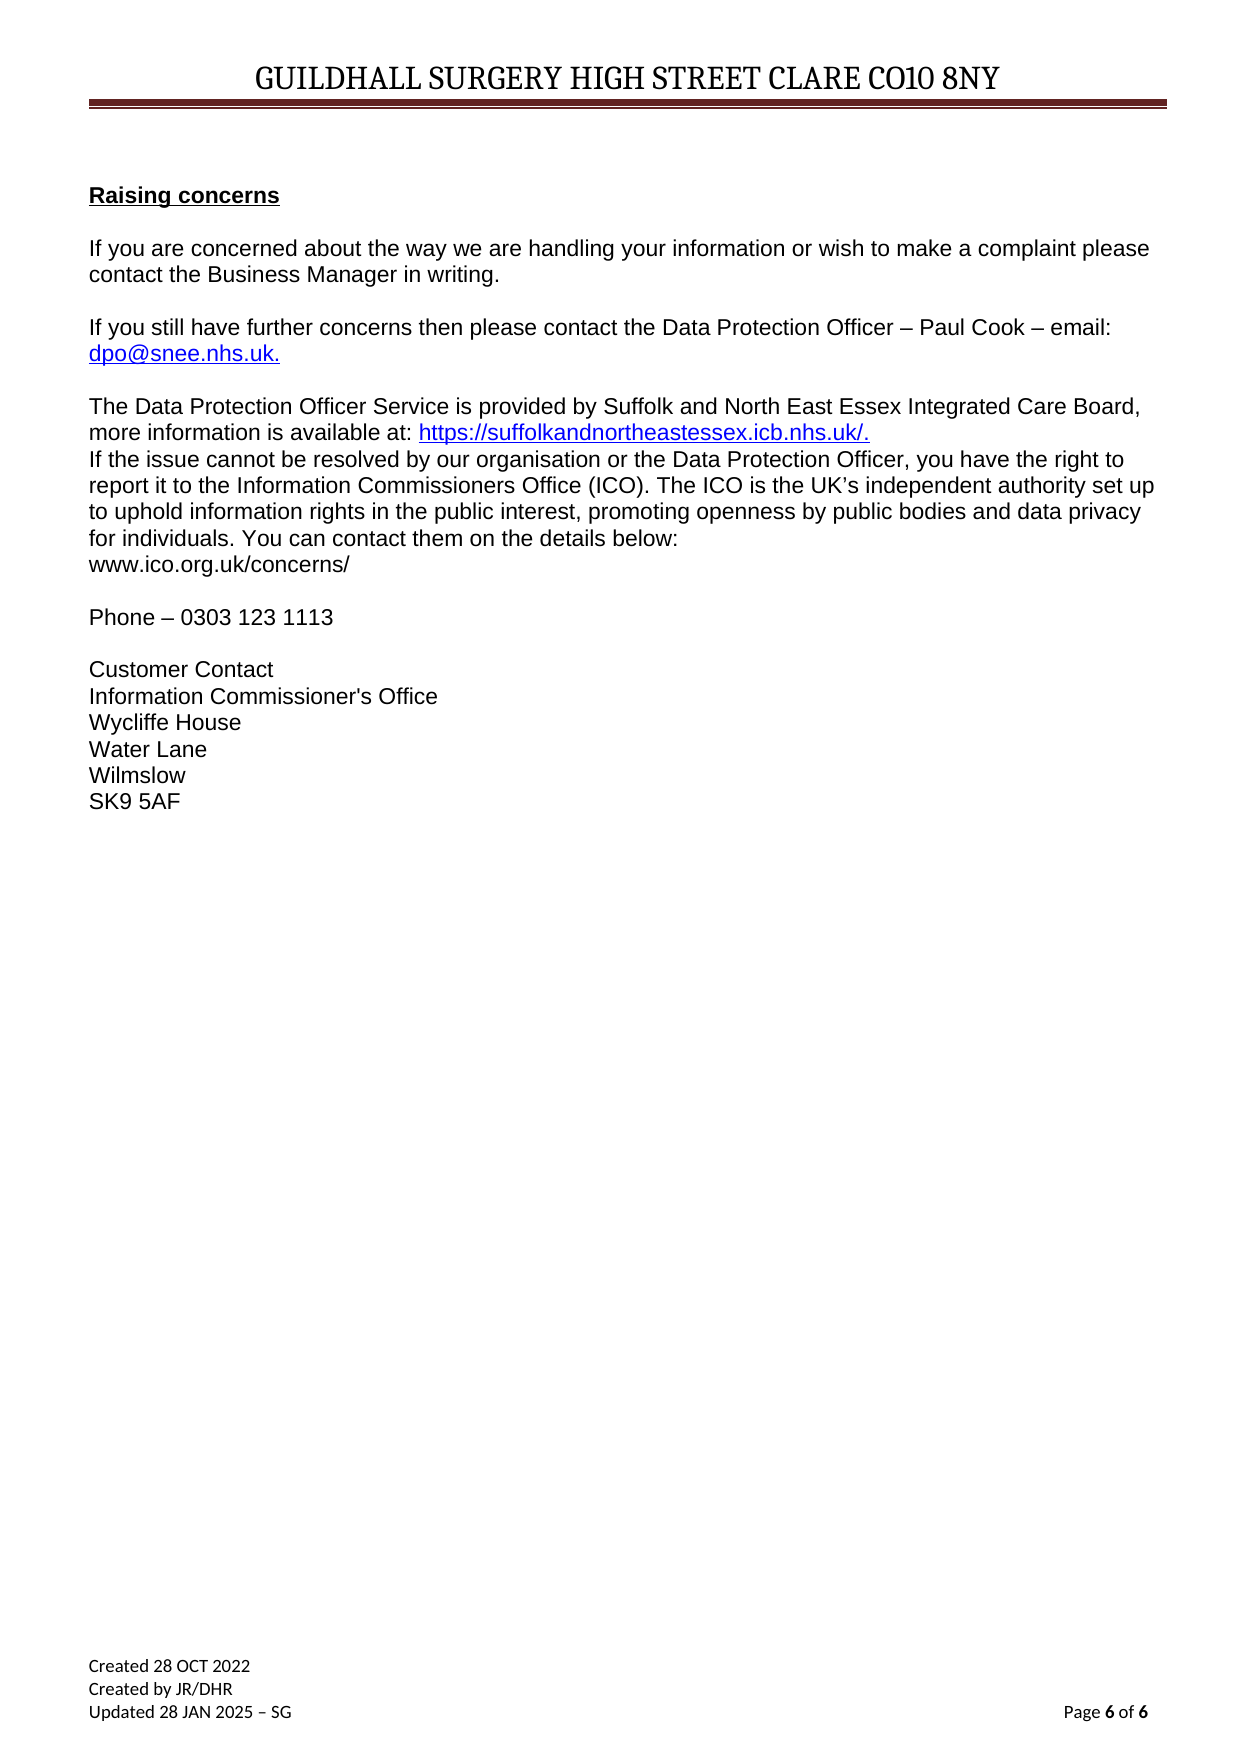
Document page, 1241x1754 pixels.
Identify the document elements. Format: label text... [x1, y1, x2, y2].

text Phone – 0303 123 1113 [89, 604, 1167, 630]
text If you still have further concerns then please contact the Data Protection Officer – Paul Cook – email: dpo@snee.nhs.uk [89, 314, 1167, 367]
text www.ico.org.uk/concerns/ [89, 551, 1167, 577]
text Raising concerns [89, 182, 1167, 208]
text Customer Contact Information Commissioner's Office Wycliffe House Water Lane Wilmslow SK9 5AF [89, 630, 1167, 814]
text If the issue cannot be resolved by our organisation or the Data Protection Officer, you have the right to report it to the Information Commissioners Office (ICO). The ICO is the UK’s independent authority set up to uphold information rights in the public interest, promoting openness by public bodies and data privacy for individuals. You can contact them on the details below: [89, 446, 1167, 551]
text If you are concerned about the way we are handling your information or wish to make a complaint please contact the [89, 235, 1167, 287]
text The Data Protection Officer is provided by Suffolk and North East Essex Integrated Care Board, more information is available at: https://suffolkandnortheastessex.icb.nhs.uk/ [89, 393, 1167, 446]
